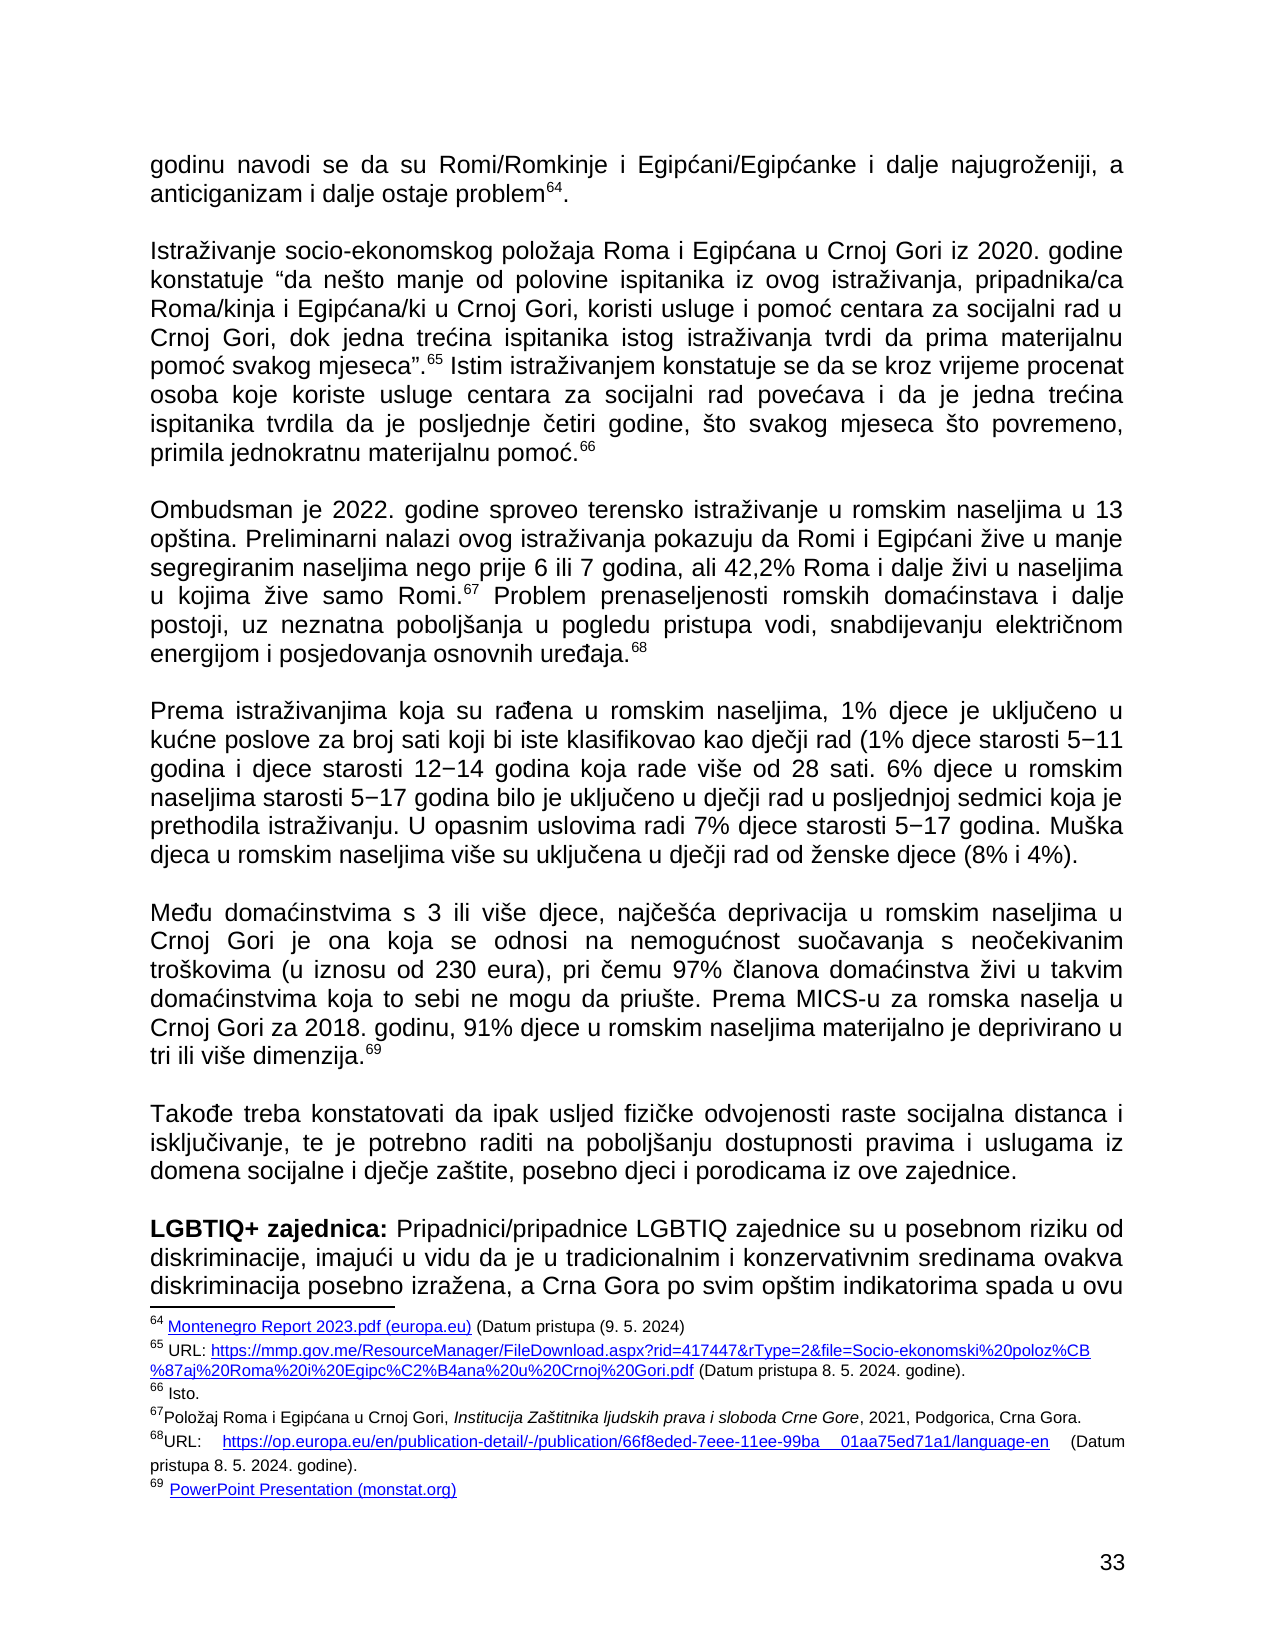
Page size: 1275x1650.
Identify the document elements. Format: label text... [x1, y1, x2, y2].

text Istraživanje socio-ekonomskog položaja Roma i Egipćana u Crnoj Gori iz 2020. godine konstatuje “da nešto manje od polovine ispitanika iz ovog istraživanja, pripadnika/ca Roma/kinja i Egipćana/ki u Crnoj Gori, koristi usluge i pomoć centara za socijalni rad u Crnoj Gori, dok jedna trećina ispitanika istog istraživanja tvrdi da prima materijalnu pomoć svakog mjeseca”. Istim istraživanjem konstatuje se da se kroz vrijeme procenat osoba koje koriste usluge centara za socijalni rad povećava i da je jedna trećina ispitanika tvrdila da je posljednje četiri godine, što svakog mjeseca što povremeno, primila jednokratnu materijalnu pomoć. [150, 236, 1125, 466]
text Među domaćinstvima s 3 ili više djece, najčešća deprivacija u romskim naseljima u Crnoj Gori je ona koja se odnosi na nemogućnost suočavanja s neočekivanim troškovima (u iznosu od 230 eura), pri čemu 97% članova domaćinstva živi u takvim domaćinstvima koja to sebi ne mogu da priušte. Prema MICS-u za romska naselja u Crnoj Gori za 2018. godinu, 91% djece u romskim naseljima materijalno je deprivirano u tri ili više dimenzija. [150, 897, 1125, 1070]
text Ombudsman je 2022. godine sproveo terensko istraživanje u romskim naseljima u 13 opština. Preliminarni nalazi ovog istraživanja pokazuju da Romi i Egipćani žive u manje segregiranim naseljima nego prije 6 ili 7 godina, ali 42,2% Roma i dalje živi u naseljima u kojima žive samo Romi. Problem prenaseljenosti romskih domaćinstava i dalje postoji, uz neznatna poboljšanja u pogledu pristupa vodi, snabdijevanju električnom energijom i posjedovanja osnovnih uređaja. [150, 495, 1125, 667]
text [150, 150, 1125, 207]
text Prema istraživanjima koja su rađena u romskim naseljima, 1% djece je uključeno u kućne poslove za broj sati koji bi iste klasifikovao kao dječji rad (1% djece starosti 5−11 godina i djece starosti 12−14 godina koja rade više od 28 sati. 6% djece u romskim naseljima starosti 5−17 godina bilo je uključeno u dječji rad u posljednjoj sedmici koja je prethodila istraživanju. U opasnim uslovima radi 7% djece starosti 5−17 godina. Muška djeca u romskim naseljima više su uključena u dječji rad od ženske djece (8% i 4%). [150, 696, 1125, 869]
text Takođe treba konstatovati da ipak usljed fizičke odvojenosti raste socijalna distanca i isključivanje, te je potrebno raditi na poboljšanju dostupnosti pravima i uslugama iz domena socijalne i dječje zaštite, posebno djeci i porodicama iz ove zajednice. [150, 1099, 1125, 1185]
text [150, 1214, 1125, 1300]
